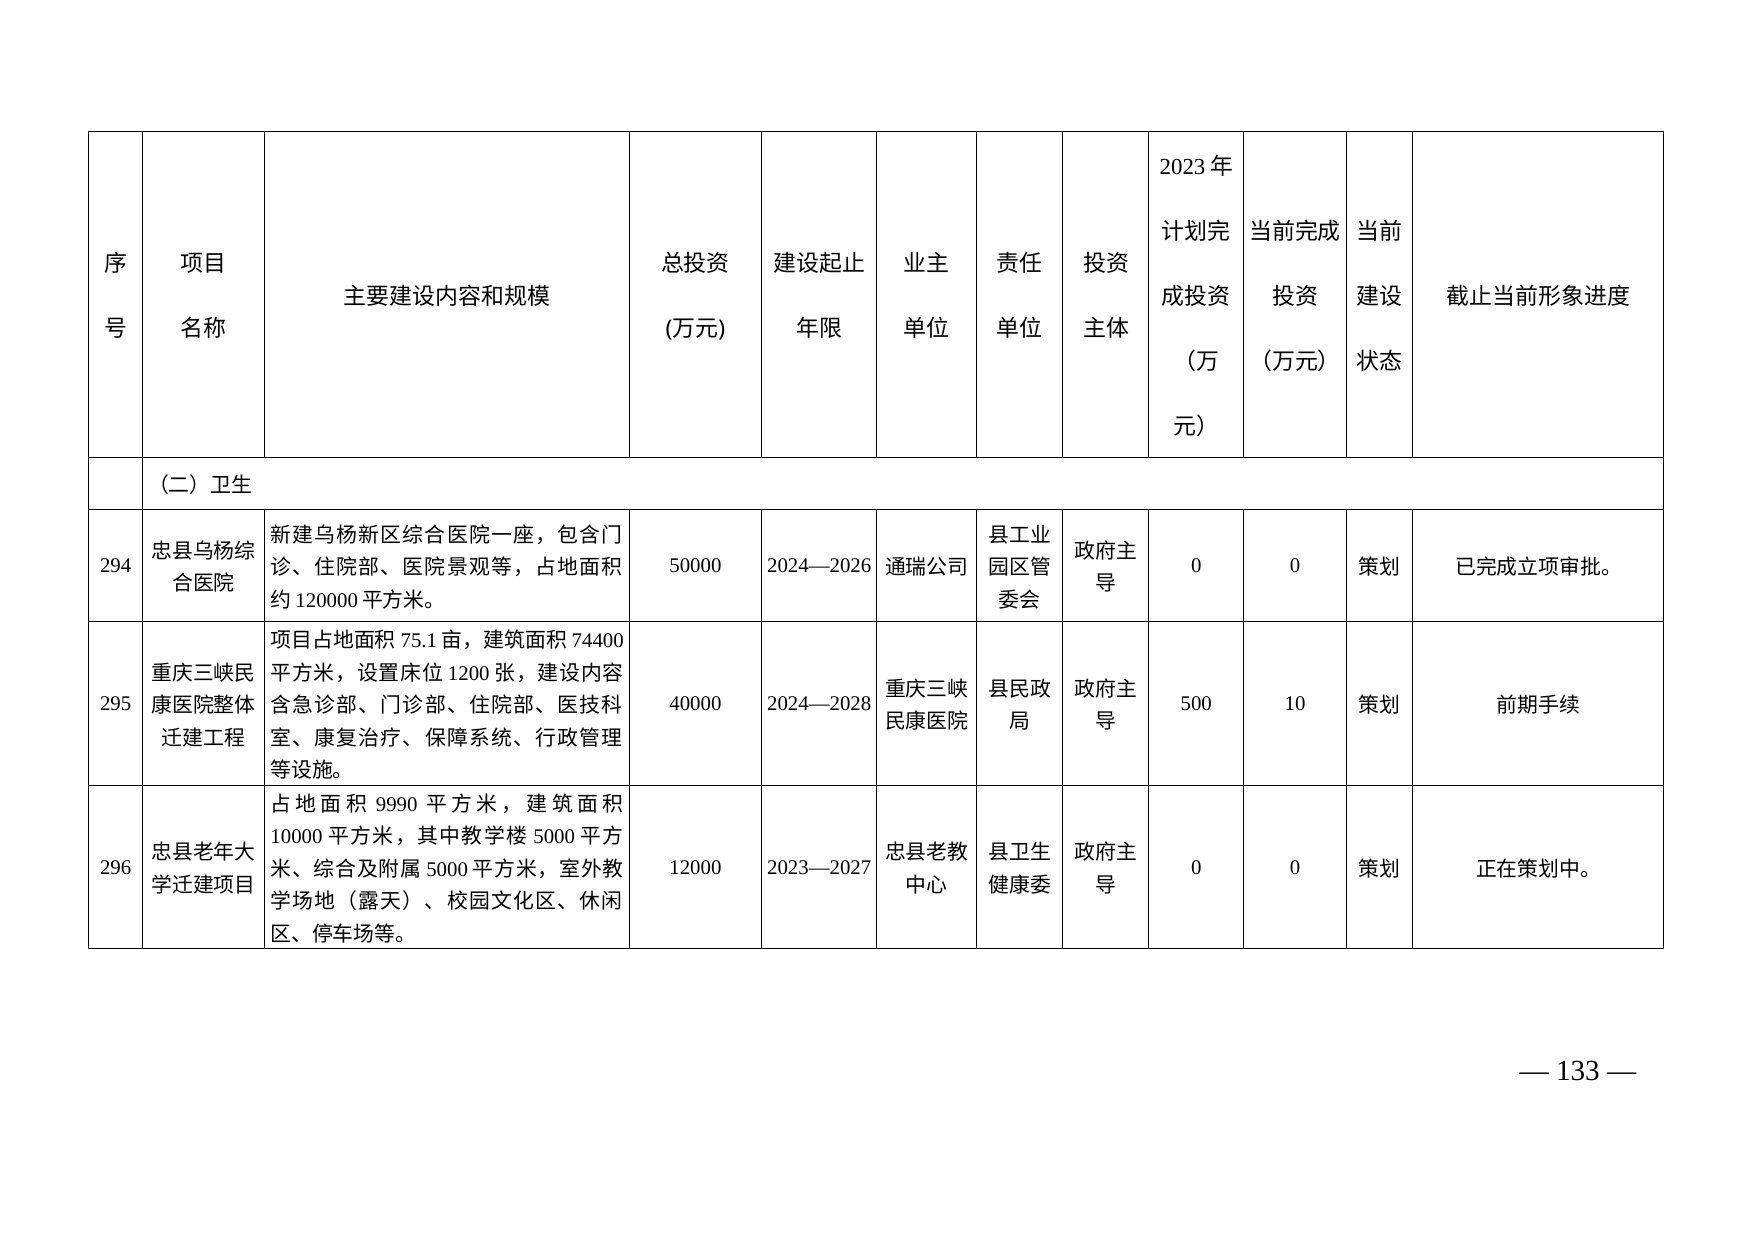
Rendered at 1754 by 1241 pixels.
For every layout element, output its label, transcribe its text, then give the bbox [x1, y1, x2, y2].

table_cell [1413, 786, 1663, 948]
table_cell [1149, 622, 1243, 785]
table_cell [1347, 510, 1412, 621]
table_header 主要建设内容和规模 [265, 132, 629, 457]
table_header 责任 单位 [977, 132, 1062, 457]
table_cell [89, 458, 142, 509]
table_header 投资 主体 [1063, 132, 1148, 457]
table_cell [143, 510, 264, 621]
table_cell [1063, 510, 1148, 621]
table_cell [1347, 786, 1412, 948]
table_header 总投资 (万元) [630, 132, 761, 457]
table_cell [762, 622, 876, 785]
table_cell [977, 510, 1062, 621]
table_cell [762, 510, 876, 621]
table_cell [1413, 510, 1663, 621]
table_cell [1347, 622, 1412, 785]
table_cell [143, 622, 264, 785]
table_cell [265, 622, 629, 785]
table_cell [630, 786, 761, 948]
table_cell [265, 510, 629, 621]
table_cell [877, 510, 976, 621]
table_header 2023年计划完成投资（万元） [1149, 132, 1243, 457]
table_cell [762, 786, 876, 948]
table_header 业主 单位 [877, 132, 976, 457]
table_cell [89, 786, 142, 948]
table_header 序号 [89, 132, 142, 457]
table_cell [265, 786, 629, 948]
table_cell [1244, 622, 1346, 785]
table_header 当前建设状态 [1347, 132, 1412, 457]
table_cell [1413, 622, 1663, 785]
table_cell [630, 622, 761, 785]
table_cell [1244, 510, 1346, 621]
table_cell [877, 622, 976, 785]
table_header 项目 名称 [143, 132, 264, 457]
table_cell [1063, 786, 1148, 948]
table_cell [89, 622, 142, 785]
table_header 建设起止年限 [762, 132, 876, 457]
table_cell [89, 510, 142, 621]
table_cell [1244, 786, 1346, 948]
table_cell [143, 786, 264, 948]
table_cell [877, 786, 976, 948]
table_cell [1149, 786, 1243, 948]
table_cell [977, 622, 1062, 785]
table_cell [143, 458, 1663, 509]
table_header 截止当前形象进度 [1413, 132, 1663, 457]
table_header 当前完成投资 （万元） [1244, 132, 1346, 457]
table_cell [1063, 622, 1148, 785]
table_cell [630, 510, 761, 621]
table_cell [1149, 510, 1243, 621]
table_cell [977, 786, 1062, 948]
